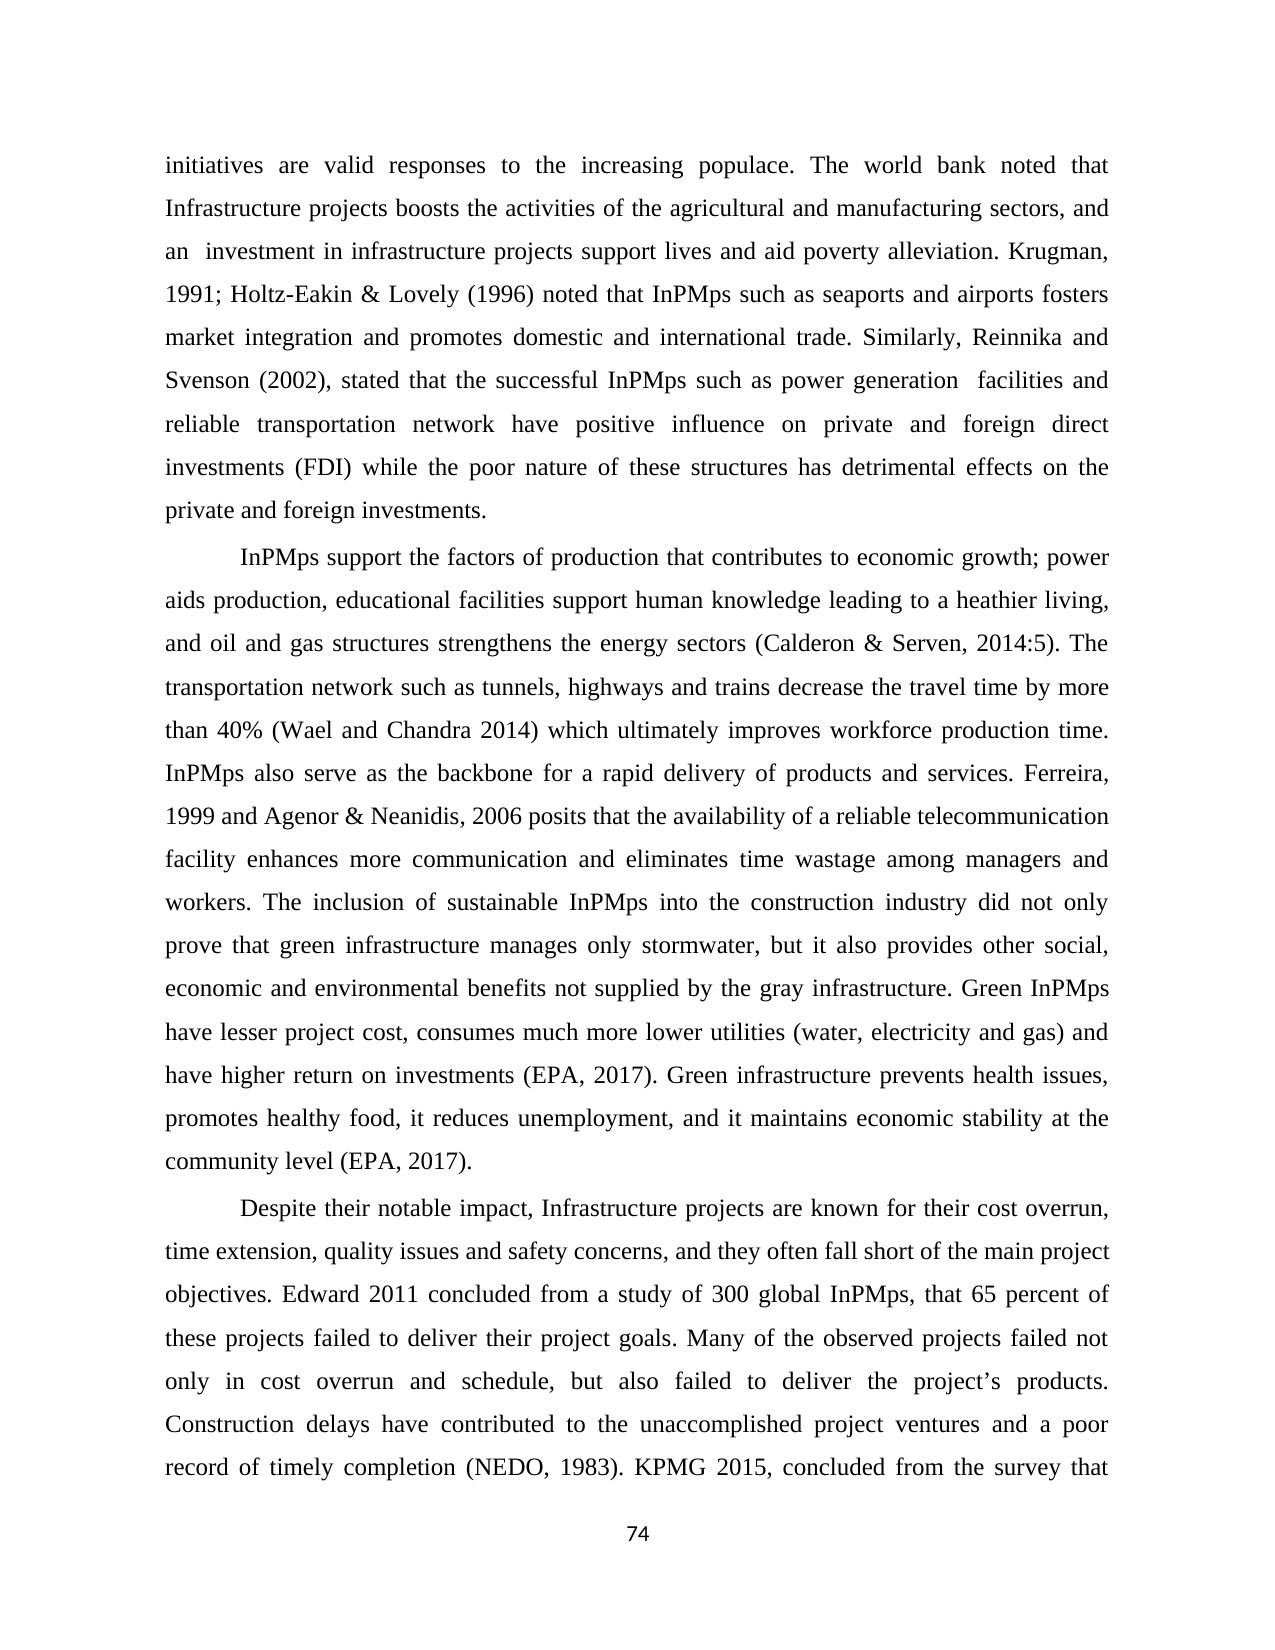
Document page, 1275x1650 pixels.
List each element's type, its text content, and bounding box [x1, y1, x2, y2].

text InPMps support the factors of production that contributes to economic growth; power aids production, educational facilities support human knowledge leading to a heathier living, and oil and gas structures strengthens the energy sectors (Calderon & Serven, 2014:5). The transportation network such as tunnels, highways and trains decrease the travel time by more than 40% (Wael and Chandra 2014) which ultimately improves workforce production time. InPMps also serve as the backbone for a rapid delivery of products and services. Ferreira, 1999 and Agenor & Neanidis, 2006 posits that the availability of a reliable telecommunication facility enhances more communication and eliminates time wastage among managers and workers. The inclusion of sustainable InPMps into the construction industry did not only prove that green infrastructure manages only stormwater, but it also provides other social, economic and environmental benefits not supplied by the gray infrastructure. Green InPMps have lesser project cost, consumes much more lower utilities (water, electricity and gas) and have higher return on investments (EPA, 2017). Green infrastructure prevents health issues, promotes healthy food, it reduces unemployment, and it maintains economic stability at the community level (EPA, 2017). [165, 542, 1110, 1175]
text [165, 1193, 1110, 1481]
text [165, 150, 1110, 524]
